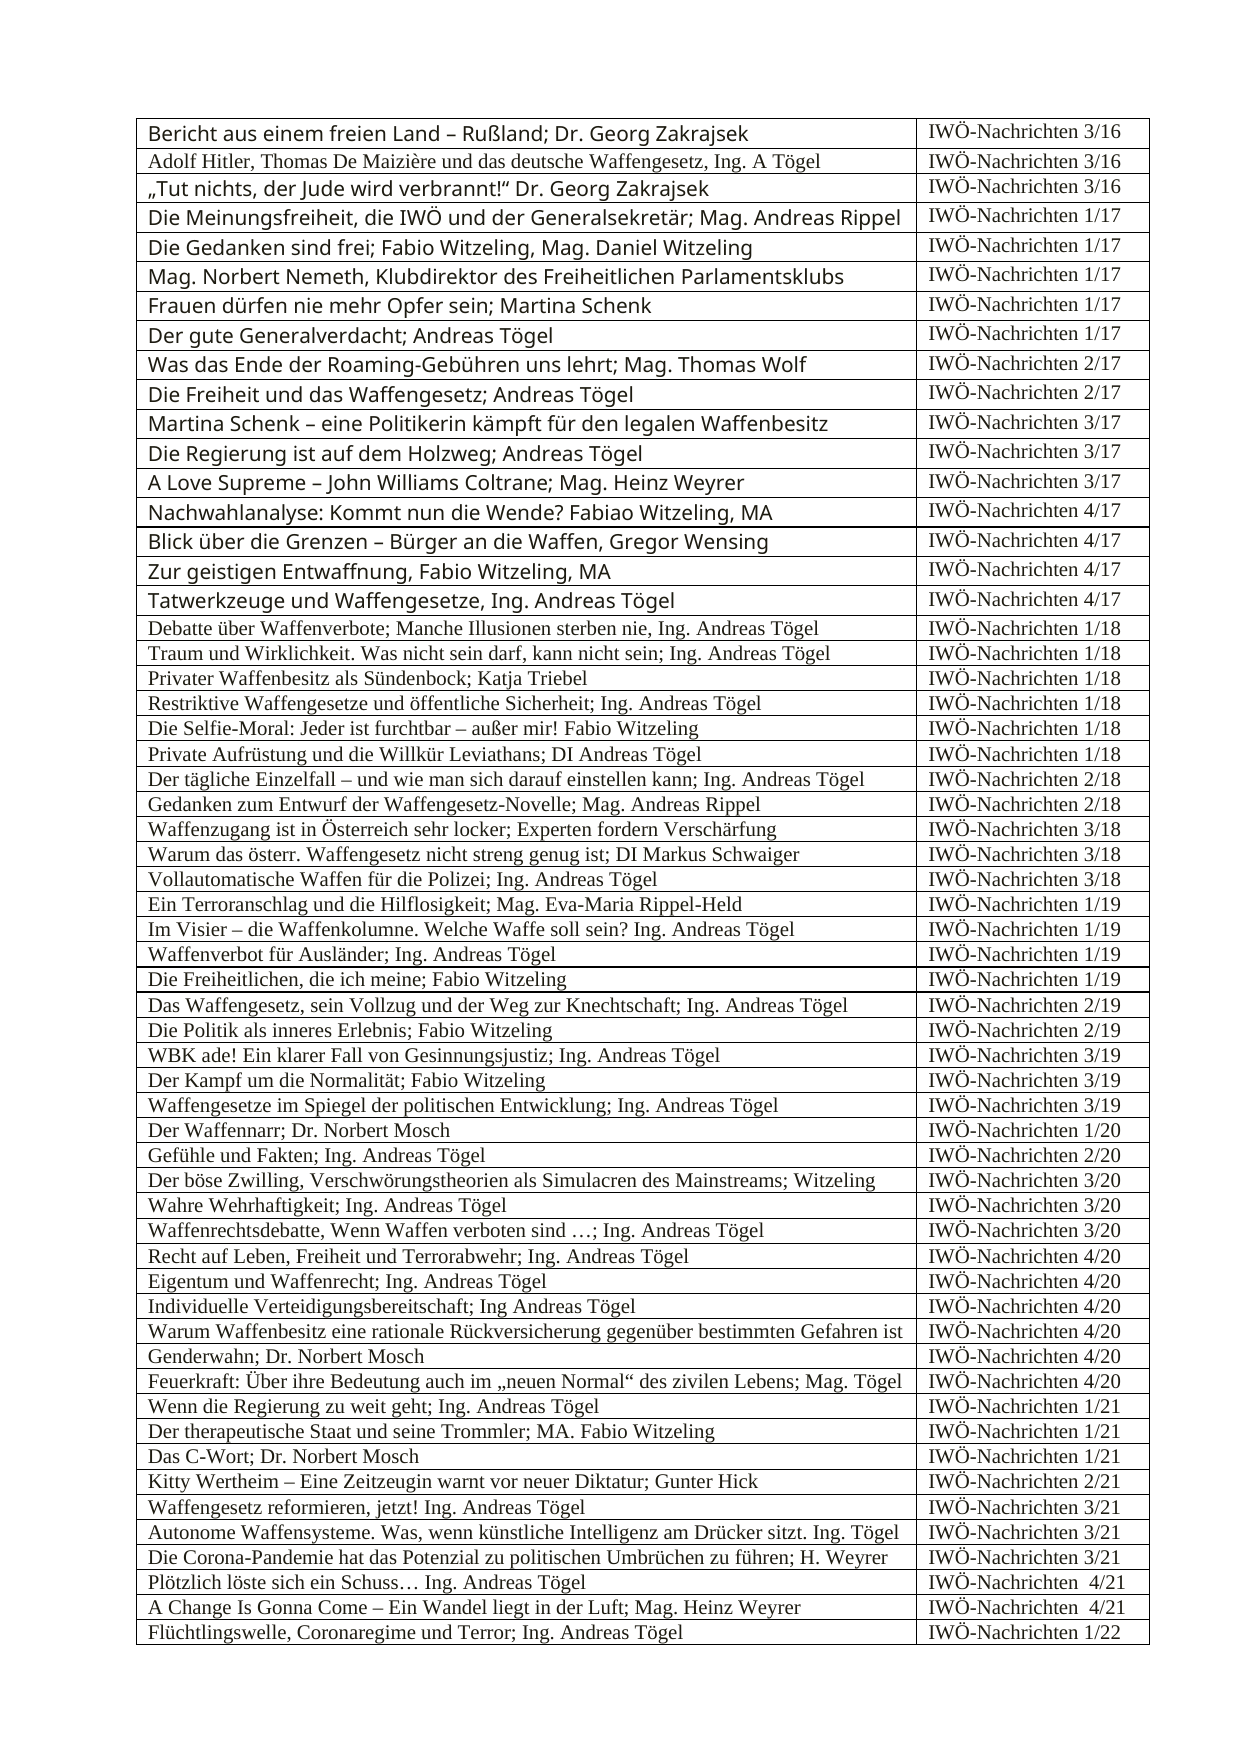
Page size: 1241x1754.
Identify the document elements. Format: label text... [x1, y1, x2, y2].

table_cell Martina Schenk – eine Politikerin kämpft für den legalen Waffenbesitz [137, 410, 916, 438]
table_cell Das Waffengesetz, sein Vollzug und der Weg zur Knechtschaft; Ing. Andreas Tögel [137, 993, 916, 1017]
table_cell Wenn die Regierung zu weit geht; Ing. Andreas Tögel [137, 1394, 916, 1418]
table_cell IWÖ-Nachrichten 4/20 [917, 1344, 1149, 1368]
table_cell IWÖ-Nachrichten 1/19 [917, 942, 1149, 966]
table_cell Plötzlich löste sich ein Schuss… Ing. Andreas Tögel [137, 1570, 916, 1594]
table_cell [917, 1620, 1149, 1644]
table_cell Vollautomatische Waffen für die Polizei; Ing. Andreas Tögel [137, 867, 916, 891]
table_cell Warum Waffenbesitz eine rationale Rückversicherung gegenüber bestimmten Gefahren ist [137, 1319, 916, 1343]
table_cell IWÖ-Nachrichten 2/19 [917, 1018, 1149, 1042]
table_cell IWÖ-Nachrichten 4/17 [917, 586, 1149, 615]
table_cell IWÖ-Nachrichten 1/19 [917, 892, 1149, 916]
table_cell IWÖ-Nachrichten 1/18 [917, 716, 1149, 740]
table_cell IWÖ-Nachrichten 2/19 [917, 993, 1149, 1017]
table_cell IWÖ-Nachrichten 1/20 [917, 1118, 1149, 1142]
table_cell Feuerkraft: Über ihre Bedeutung auch im „neuen Normal“ des zivilen Lebens; Mag. Tögel [137, 1369, 916, 1393]
table_cell Nachwahlanalyse: Kommt nun die Wende? Fabiao Witzeling, MA [137, 498, 916, 526]
table_cell „Tut nichts, der Jude wird verbrannt!“ Dr. Georg Zakrajsek [137, 174, 916, 202]
table_cell IWÖ-Nachrichten 1/18 [917, 691, 1149, 715]
table_cell IWÖ-Nachrichten 1/18 [917, 741, 1149, 766]
table_cell IWÖ-Nachrichten 3/17 [917, 439, 1149, 467]
table_cell Die Politik als inneres Erlebnis; Fabio Witzeling [137, 1018, 916, 1042]
table_cell IWÖ-Nachrichten 4/17 [917, 498, 1149, 526]
table_cell IWÖ-Nachrichten 1/21 [917, 1444, 1149, 1468]
table_cell IWÖ-Nachrichten 2/18 [917, 767, 1149, 791]
table_cell IWÖ-Nachrichten 4/20 [917, 1269, 1149, 1293]
table_cell IWÖ-Nachrichten 3/19 [917, 1093, 1149, 1117]
table_cell Waffenzugang ist in Österreich sehr locker; Experten fordern Verschärfung [137, 817, 916, 841]
table_cell IWÖ-Nachrichten 2/17 [917, 351, 1149, 379]
table_cell IWÖ-Nachrichten 1/17 [917, 233, 1149, 261]
table_cell Restriktive Waffengesetze und öffentliche Sicherheit; Ing. Andreas Tögel [137, 691, 916, 715]
table_cell Gefühle und Fakten; Ing. Andreas Tögel [137, 1143, 916, 1167]
table_cell IWÖ-Nachrichten 3/20 [917, 1219, 1149, 1242]
table_cell Warum das österr. Waffengesetz nicht streng genug ist; DI Markus Schwaiger [137, 842, 916, 866]
table_cell Blick über die Grenzen – Bürger an die Waffen, Gregor Wensing [137, 528, 916, 556]
table_cell IWÖ-Nachrichten 3/16 [917, 149, 1149, 173]
table_cell IWÖ-Nachrichten 1/19 [917, 968, 1149, 991]
table_cell IWÖ-Nachrichten 3/18 [917, 842, 1149, 866]
table_cell Eigentum und Waffenrecht; Ing. Andreas Tögel [137, 1269, 916, 1293]
table_cell Waffenrechtsdebatte, Wenn Waffen verboten sind …; Ing. Andreas Tögel [137, 1219, 916, 1242]
table_cell IWÖ-Nachrichten 3/18 [917, 867, 1149, 891]
table_cell Der tägliche Einzelfall – und wie man sich darauf einstellen kann; Ing. Andreas Tögel [137, 767, 916, 791]
table_cell IWÖ-Nachrichten 4/20 [917, 1244, 1149, 1268]
table_cell IWÖ-Nachrichten 1/17 [917, 203, 1149, 232]
table_cell IWÖ-Nachrichten 3/19 [917, 1068, 1149, 1092]
table_cell Der therapeutische Staat und seine Trommler; MA. Fabio Witzeling [137, 1419, 916, 1443]
table_cell A Love Supreme – John Williams Coltrane; Mag. Heinz Weyrer [137, 469, 916, 497]
table_cell IWÖ-Nachrichten 3/21 [917, 1545, 1149, 1569]
table_cell IWÖ-Nachrichten 3/21 [917, 1520, 1149, 1544]
table_cell IWÖ-Nachrichten 3/16 [917, 174, 1149, 202]
table_cell IWÖ-Nachrichten 4/17 [917, 557, 1149, 585]
table_cell Debatte über Waffenverbote; Manche Illusionen sterben nie, Ing. Andreas Tögel [137, 616, 916, 640]
table_cell IWÖ-Nachrichten 4/20 [917, 1294, 1149, 1318]
table_cell Ein Terroranschlag und die Hilflosigkeit; Mag. Eva-Maria Rippel-Held [137, 892, 916, 916]
table_cell IWÖ-Nachrichten 4/21 [917, 1595, 1149, 1619]
table_cell Waffengesetz reformieren, jetzt! Ing. Andreas Tögel [137, 1495, 916, 1519]
table_cell IWÖ-Nachrichten 1/17 [917, 292, 1149, 320]
table_cell IWÖ-Nachrichten 1/19 [917, 917, 1149, 941]
table_cell Das C-Wort; Dr. Norbert Mosch [137, 1444, 916, 1468]
table_cell Waffengesetze im Spiegel der politischen Entwicklung; Ing. Andreas Tögel [137, 1093, 916, 1117]
table_cell IWÖ-Nachrichten 3/21 [917, 1495, 1149, 1519]
table_cell IWÖ-Nachrichten 3/16 [917, 119, 1149, 148]
table_cell Tatwerkzeuge und Waffengesetze, Ing. Andreas Tögel [137, 586, 916, 615]
table_cell Die Regierung ist auf dem Holzweg; Andreas Tögel [137, 439, 916, 467]
table_cell Die Freiheit und das Waffengesetz; Andreas Tögel [137, 380, 916, 408]
table_cell Die Selfie-Moral: Jeder ist furchtbar – außer mir! Fabio Witzeling [137, 716, 916, 740]
table_cell Der Waffennarr; Dr. Norbert Mosch [137, 1118, 916, 1142]
table_cell IWÖ-Nachrichten 4/20 [917, 1319, 1149, 1343]
table_cell IWÖ-Nachrichten 1/18 [917, 641, 1149, 665]
table_cell Der böse Zwilling, Verschwörungstheorien als Simulacren des Mainstreams; Witzeling [137, 1168, 916, 1192]
table_cell IWÖ-Nachrichten 3/20 [917, 1168, 1149, 1192]
table_cell Im Visier – die Waffenkolumne. Welche Waffe soll sein? Ing. Andreas Tögel [137, 917, 916, 941]
table_cell IWÖ-Nachrichten 2/17 [917, 380, 1149, 408]
table_cell Zur geistigen Entwaffnung, Fabio Witzeling, MA [137, 557, 916, 585]
table_cell Frauen dürfen nie mehr Opfer sein; Martina Schenk [137, 292, 916, 320]
table_cell IWÖ-Nachrichten 4/20 [917, 1369, 1149, 1393]
table_cell Private Aufrüstung und die Willkür Leviathans; DI Andreas Tögel [137, 741, 916, 766]
table_cell IWÖ-Nachrichten 2/21 [917, 1470, 1149, 1493]
table_cell IWÖ-Nachrichten 4/17 [917, 528, 1149, 556]
table_cell Recht auf Leben, Freiheit und Terrorabwehr; Ing. Andreas Tögel [137, 1244, 916, 1268]
table_cell Der gute Generalverdacht; Andreas Tögel [137, 321, 916, 349]
table_cell Die Gedanken sind frei; Fabio Witzeling, Mag. Daniel Witzeling [137, 233, 916, 261]
table_cell IWÖ-Nachrichten 2/20 [917, 1143, 1149, 1167]
table_cell Wahre Wehrhaftigkeit; Ing. Andreas Tögel [137, 1193, 916, 1217]
table_cell IWÖ-Nachrichten 1/17 [917, 262, 1149, 291]
table_cell Die Meinungsfreiheit, die IWÖ und der Generalsekretär; Mag. Andreas Rippel [137, 203, 916, 232]
table_cell A Change Is Gonna Come – Ein Wandel liegt in der Luft; Mag. Heinz Weyrer [137, 1595, 916, 1619]
table_cell Gedanken zum Entwurf der Waffengesetz-Novelle; Mag. Andreas Rippel [137, 792, 916, 816]
table_cell Individuelle Verteidigungsbereitschaft; Ing Andreas Tögel [137, 1294, 916, 1318]
table_cell IWÖ-Nachrichten 1/18 [917, 666, 1149, 690]
table_cell Traum und Wirklichkeit. Was nicht sein darf, kann nicht sein; Ing. Andreas Tögel [137, 641, 916, 665]
table_cell IWÖ-Nachrichten 4/21 [917, 1570, 1149, 1594]
table_cell IWÖ-Nachrichten 1/21 [917, 1419, 1149, 1443]
table_cell Waffenverbot für Ausländer; Ing. Andreas Tögel [137, 942, 916, 966]
table_cell Was das Ende der Roaming-Gebühren uns lehrt; Mag. Thomas Wolf [137, 351, 916, 379]
table_cell Bericht aus einem freien Land – Rußland; Dr. Georg Zakrajsek [137, 119, 916, 148]
table_cell Privater Waffenbesitz als Sündenbock; Katja Triebel [137, 666, 916, 690]
table_cell Der Kampf um die Normalität; Fabio Witzeling [137, 1068, 916, 1092]
table_cell Mag. Norbert Nemeth, Klubdirektor des Freiheitlichen Parlamentsklubs [137, 262, 916, 291]
table_cell IWÖ-Nachrichten 1/17 [917, 321, 1149, 349]
table_cell IWÖ-Nachrichten 3/20 [917, 1193, 1149, 1217]
table_cell Autonome Waffensysteme. Was, wenn künstliche Intelligenz am Drücker sitzt. Ing. Tögel [137, 1520, 916, 1544]
table_cell WBK ade! Ein klarer Fall von Gesinnungsjustiz; Ing. Andreas Tögel [137, 1043, 916, 1067]
table_cell IWÖ-Nachrichten 3/17 [917, 410, 1149, 438]
table_cell IWÖ-Nachrichten 2/18 [917, 792, 1149, 816]
table_cell IWÖ-Nachrichten 3/18 [917, 817, 1149, 841]
table_cell Die Freiheitlichen, die ich meine; Fabio Witzeling [137, 968, 916, 991]
table_cell IWÖ-Nachrichten 1/18 [917, 616, 1149, 640]
table_cell IWÖ-Nachrichten 1/21 [917, 1394, 1149, 1418]
table_cell Genderwahn; Dr. Norbert Mosch [137, 1344, 916, 1368]
table_cell Die Corona-Pandemie hat das Potenzial zu politischen Umbrüchen zu führen; H. Weyrer [137, 1545, 916, 1569]
table_cell Adolf Hitler, Thomas De Maizière und das deutsche Waffengesetz, Ing. A Tögel [137, 149, 916, 173]
table_cell IWÖ-Nachrichten 3/17 [917, 469, 1149, 497]
table_cell IWÖ-Nachrichten 3/19 [917, 1043, 1149, 1067]
table_cell Kitty Wertheim – Eine Zeitzeugin warnt vor neuer Diktatur; Gunter Hick [137, 1470, 916, 1493]
table_cell Flüchtlingswelle, Coronaregime und Terror; Ing. Andreas Tögel [137, 1620, 916, 1644]
